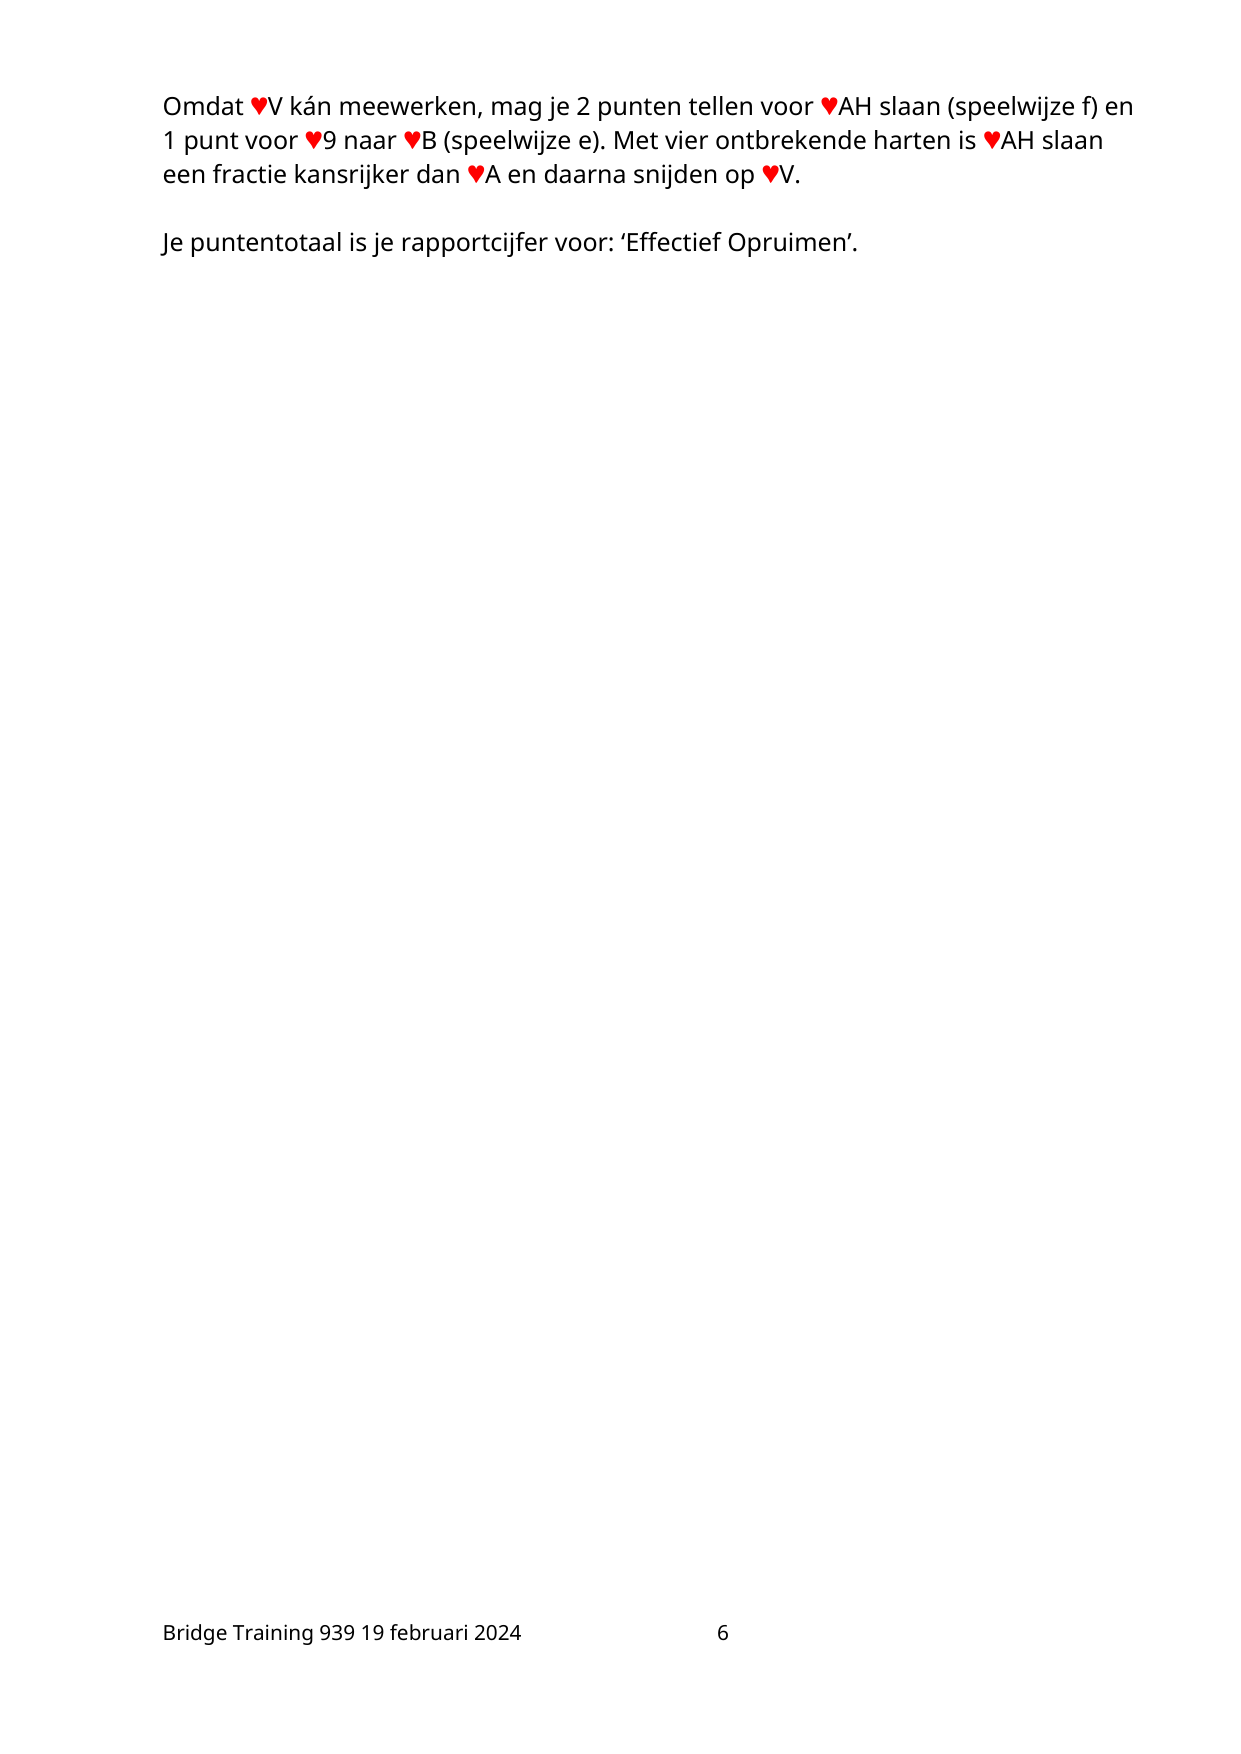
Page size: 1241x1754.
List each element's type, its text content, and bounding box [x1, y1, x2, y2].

text Omdat V kán meewerken, mag je 2 punten tellen voor AH slaan (speelwijze f) en 1 punt voor 9 naar B (speelwijze e). Met vier ontbrekende harten is AH slaan een fractie kansrijker dan A en daarna snijden op V. [162, 89, 1152, 191]
text Je puntentotaal is je rapportcijfer voor: ‘Effectief Opruimen’. [162, 225, 1152, 259]
